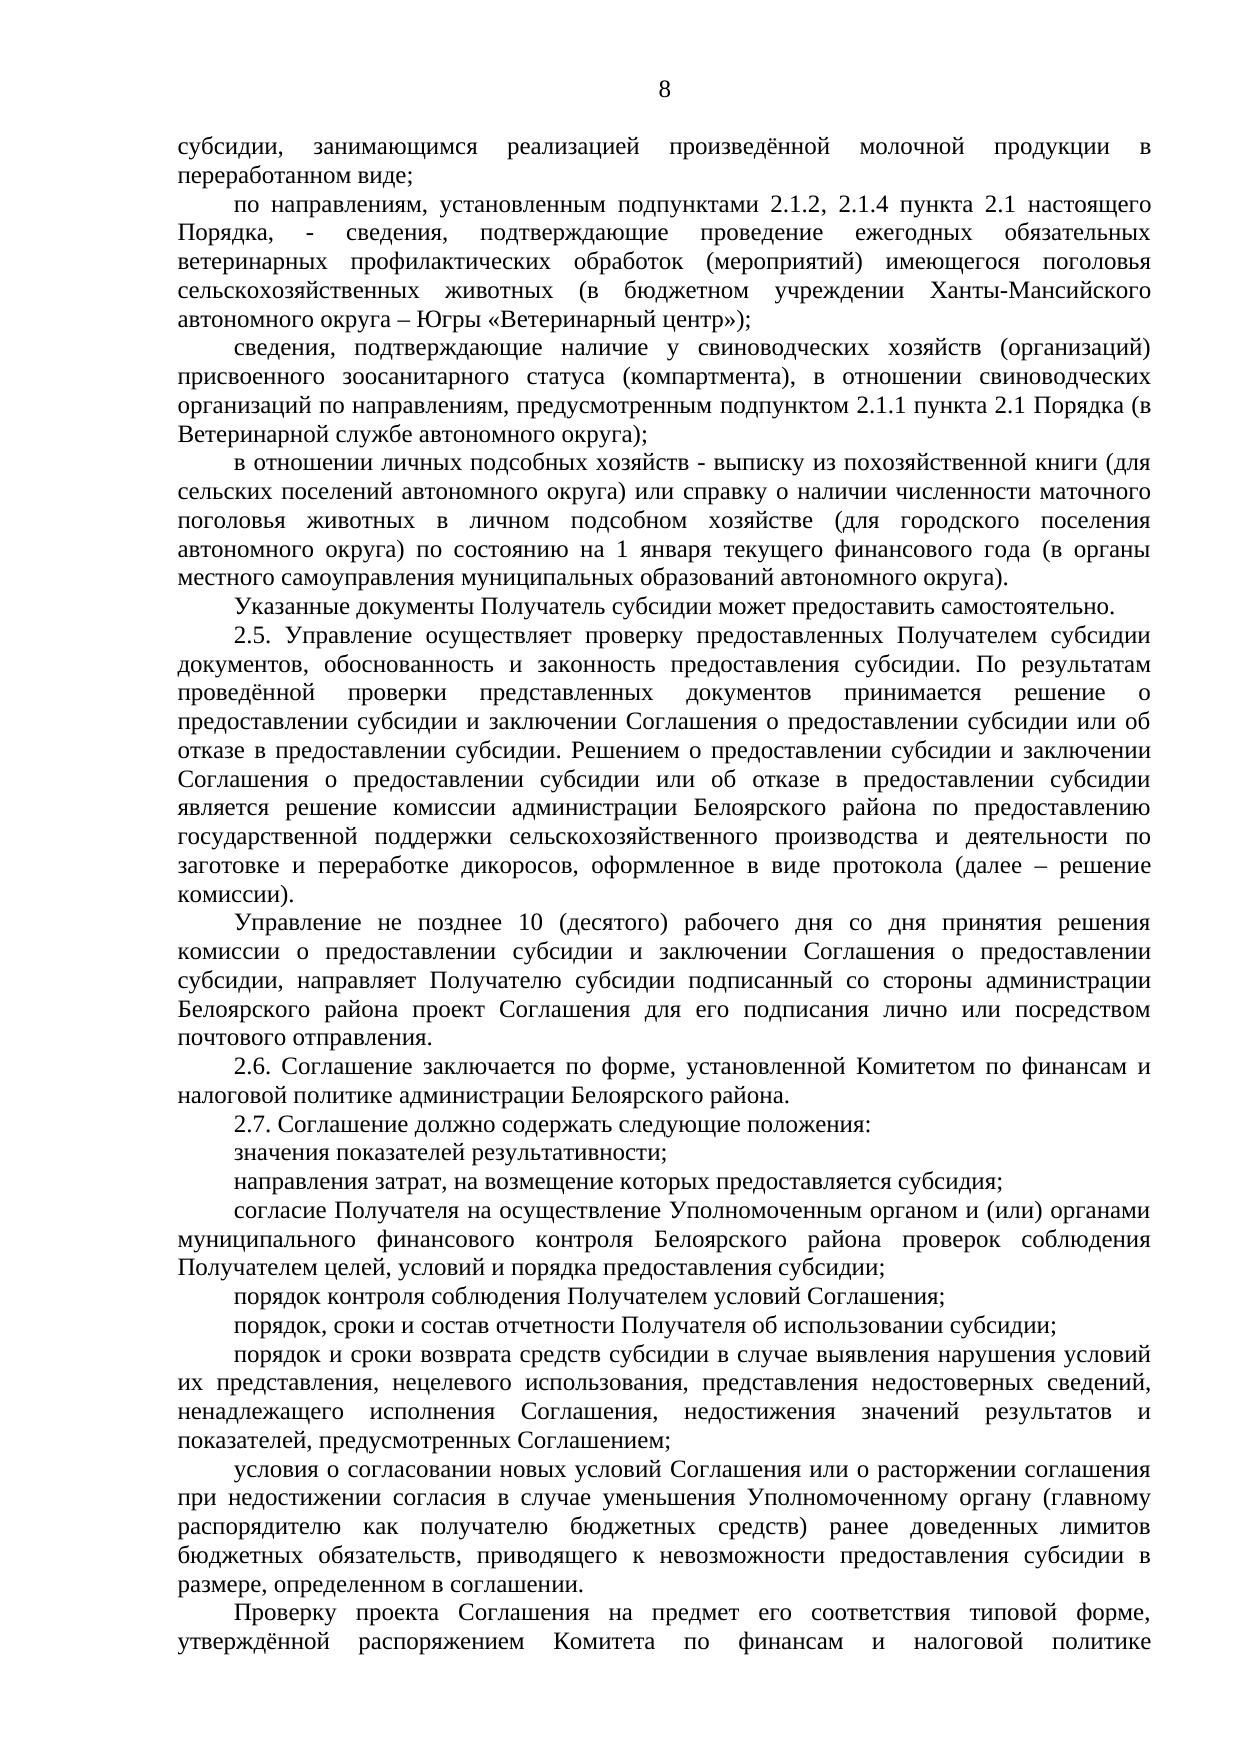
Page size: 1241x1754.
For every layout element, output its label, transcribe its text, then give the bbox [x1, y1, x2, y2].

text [177, 131, 1152, 189]
text 2.5. Управление осуществляет проверку предоставленных Получателем субсидии документов, обоснованность и законность предоставления субсидии. По результатам проведённой проверки представленных документов принимается решение о предоставлении субсидии и заключении Соглашения о предоставлении субсидии или об отказе в предоставлении субсидии. Решением о предоставлении субсидии и заключении Соглашения о предоставлении субсидии или об отказе в предоставлении субсидии является решение комиссии администрации Белоярского района по предоставлению государственной поддержки сельскохозяйственного производства и деятельности по заготовке и переработке дикоросов, оформленное в виде протокола (далее – решение комиссии). [177, 620, 1152, 907]
text по направлениям, установленным подпунктами 2.1.2, 2.1.4 пункта 2.1 настоящего Порядка, - сведения, подтверждающие проведение ежегодных обязательных ветеринарных профилактических обработок (мероприятий) имеющегося поголовья сельскохозяйственных животных (в бюджетном учреждении Ханты-Мансийского автономного округа – Югры «Ветеринарный центр»); [177, 189, 1152, 332]
text порядок контроля соблюдения Получателем условий Соглашения; [177, 1281, 1152, 1310]
text Указанные документы Получатель субсидии может предоставить самостоятельно. [177, 591, 1152, 620]
text 2.7. Соглашение должно содержать следующие положения: [177, 1109, 1152, 1137]
text согласие Получателя на осуществление Уполномоченным органом и (или) органами муниципального финансового контроля Белоярского района проверок соблюдения Получателем целей, условий и порядка предоставления субсидии; [177, 1195, 1152, 1281]
text условия о согласовании новых условий Соглашения или о расторжении соглашения при недостижении согласия в случае уменьшения Уполномоченному органу (главному распорядителю как получателю бюджетных средств) ранее доведенных лимитов бюджетных обязательств, приводящего к невозможности предоставления субсидии в размере, определенном в соглашении. [177, 1454, 1152, 1597]
text порядок и сроки возврата средств субсидии в случае выявления нарушения условий их представления, нецелевого использования, представления недостоверных сведений, ненадлежащего исполнения Соглашения, недостижения значений результатов и показателей, предусмотренных Соглашением; [177, 1339, 1152, 1454]
text направления затрат, на возмещение которых предоставляется субсидия; [177, 1166, 1152, 1195]
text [177, 1597, 1152, 1655]
text порядок, сроки и состав отчетности Получателя об использовании субсидии; [177, 1310, 1152, 1339]
text сведения, подтверждающие наличие у свиноводческих хозяйств (организаций) присвоенного зоосанитарного статуса (компартмента), в отношении свиноводческих организаций по направлениям, предусмотренным подпунктом 2.1.1 пункта 2.1 Порядка (в Ветеринарной службе автономного округа); [177, 332, 1152, 447]
text значения показателей результативности; [177, 1137, 1152, 1166]
text в отношении личных подсобных хозяйств - выписку из похозяйственной книги (для сельских поселений автономного округа) или справку о наличии численности маточного поголовья животных в личном подсобном хозяйстве (для городского поселения автономного округа) по состоянию на 1 января текущего финансового года (в органы местного самоуправления муниципальных образований автономного округа). [177, 447, 1152, 591]
text Управление не позднее 10 (десятого) рабочего дня со дня принятия решения комиссии о предоставлении субсидии и заключении Соглашения о предоставлении субсидии, направляет Получателю субсидии подписанный со стороны администрации Белоярского района проект Соглашения для его подписания лично или посредством почтового отправления. [177, 907, 1152, 1051]
text 2.6. Соглашение заключается по форме, установленной Комитетом по финансам и налоговой политике администрации Белоярского района. [177, 1051, 1152, 1109]
